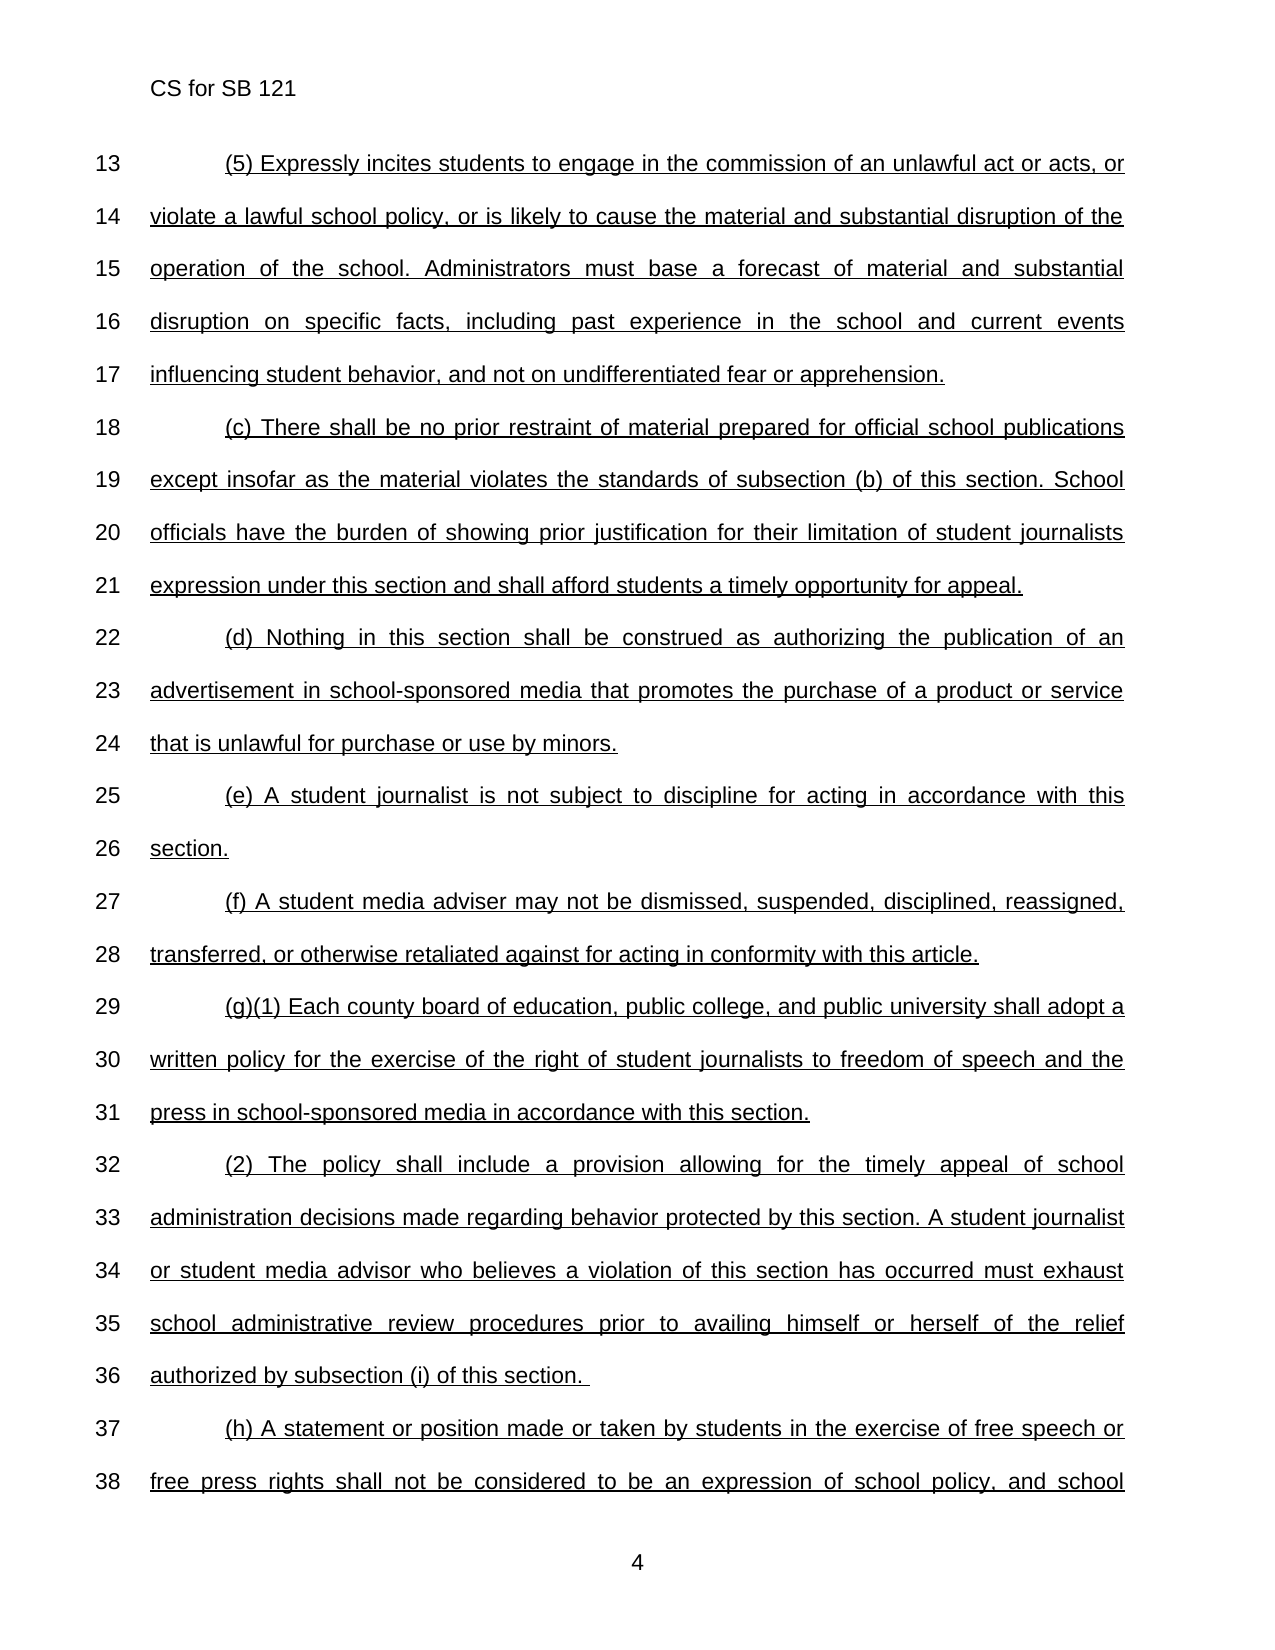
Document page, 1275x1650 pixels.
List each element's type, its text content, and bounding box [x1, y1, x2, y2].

text (c) There shall be no prior restraint of material prepared for official school publications except insofar as the material violates the standards of subsection (b) of this section. School officials have the burden of showing prior justification for their limitation of student journalists expression under this section and shall afford students a timely opportunity for appeal. [150, 490, 1125, 542]
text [150, 1415, 1125, 1490]
text (e) A student journalist is not subject to discipline for acting in accordance with this section. [150, 782, 1125, 862]
text (g)(1) Each county board of education, public college, and public university shall adopt a written policy for the exercise of the right of student journalists to freedom of speech and the press in school-sponsored media in accordance with this section. [150, 1070, 1125, 1125]
text (2) The policy shall include a provision allowing for the timely appeal of school administration decisions made regarding behavior protected by this section. A student journalist or student media advisor who believes a violation of this section has occurred must exhaust school administrative review procedures prior to availing himself or herself of the relief authorized by subsection (i) of this section. [150, 1334, 1125, 1389]
text (f) A student media adviser may not be dismissed, suspended, disciplined, reassigned, transferred, or otherwise retaliated against for acting in conformity with this article. [150, 888, 1125, 967]
text (2) The policy shall include a provision allowing for the timely appeal of school administration decisions made regarding behavior protected by this section. A student journalist or student media advisor who believes a violation of this section has occurred must exhaust school administrative review procedures prior to availing himself or herself of the relief authorized by subsection (i) of this section. [150, 1228, 1125, 1332]
text (d) Nothing in this section shall be construed as authorizing the publication of an advertisement in school-sponsored media that promotes the purchase of a product or service that is unlawful for purchase or use by minors. [150, 624, 1125, 756]
text (c) There shall be no prior restraint of material prepared for official school publications except insofar as the material violates the standards of subsection (b) of this section. School officials have the burden of showing prior justification for their limitation of student journalists expression under this section and shall afford students a timely opportunity for appeal. [150, 543, 1125, 598]
text (5) Expressly incites students to engage in the commission of an unlawful act or acts, or violate a lawful school policy, or is likely to cause the material and substantial disruption of the operation of the school. Administrators must base a forecast of material and substantial disruption on specific facts, including past experience in the school and current events influencing student behavior, and not on undifferentiated fear or apprehension. [150, 150, 1125, 331]
text (2) The policy shall include a provision allowing for the timely appeal of school administration decisions made regarding behavior protected by this section. A student journalist or student media advisor who believes a violation of this section has occurred must exhaust school administrative review procedures prior to availing himself or herself of the relief authorized by subsection (i) of this section. [150, 1151, 1125, 1227]
text (5) Expressly incites students to engage in the commission of an unlawful act or acts, or violate a lawful school policy, or is likely to cause the material and substantial disruption of the operation of the school. Administrators must base a forecast of material and substantial disruption on specific facts, including past experience in the school and current events influencing student behavior, and not on undifferentiated fear or apprehension. [150, 332, 1125, 387]
text (g)(1) Each county board of education, public college, and public university shall adopt a written policy for the exercise of the right of student journalists to freedom of speech and the press in school-sponsored media in accordance with this section. [150, 993, 1125, 1069]
text (c) There shall be no prior restraint of material prepared for official school publications except insofar as the material violates the standards of subsection (b) of this section. School officials have the burden of showing prior justification for their limitation of student journalists expression under this section and shall afford students a timely opportunity for appeal. [150, 413, 1125, 489]
